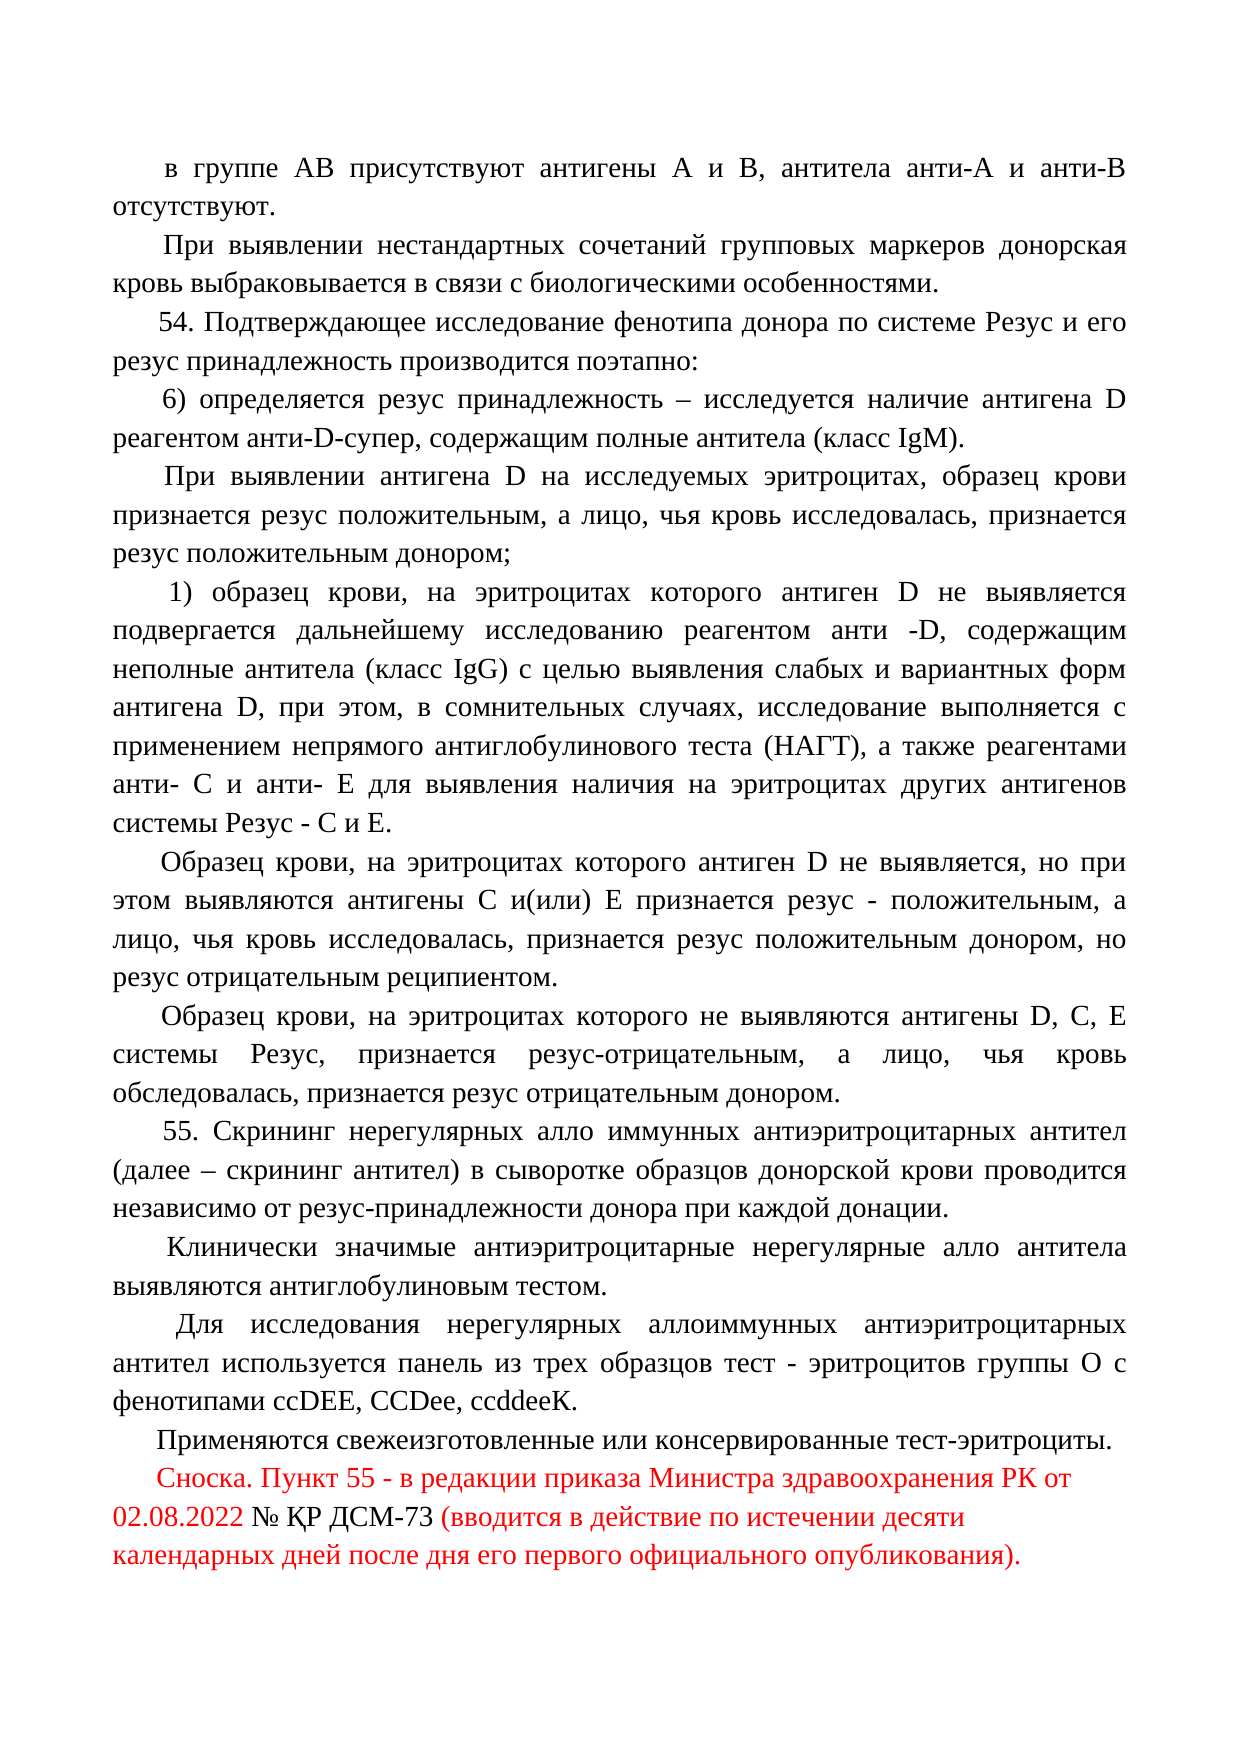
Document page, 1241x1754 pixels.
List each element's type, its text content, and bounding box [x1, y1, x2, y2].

text Применяются свежеизготовленные или консервированные тест-эритроциты. [112, 1422, 1128, 1455]
text в группе АВ присутствуют антигены А и В, антитела анти-А и анти-В отсутствуют. [112, 150, 1128, 222]
text Образец крови, на эритроцитах которого антиген D не выявляется, но при этом выявляются антигены С и(или) Е признается резус - положительным, а лицо, чья кровь исследовалась, признается резус положительным донором, но резус отрицательным реципиентом. [112, 844, 1128, 993]
text 54. Подтверждающее исследование фенотипа донора по системе Резус и его резус принадлежность производится поэтапно: [112, 304, 1128, 376]
text 1) образец крови, на эритроцитах которого антиген D не выявляется подвергается дальнейшему исследованию реагентом анти -D, содержащим неполные антитела (класс IgG) с целью выявления слабых и вариантных форм антигена D, при этом, в сомнительных случаях, исследование выполняется с применением непрямого антиглобулинового теста (НАГТ), а также реагентами анти- С и анти- Е для выявления наличия на эритроцитах других антигенов системы Резус - С и Е. [112, 574, 1128, 839]
text При выявлении антигена D на исследуемых эритроцитах, образец крови признается резус положительным, а лицо, чья кровь исследовалась, признается резус положительным донором; [112, 458, 1128, 569]
text Образец крови, на эритроцитах которого не выявляются антигены D, C, E системы Резус, признается резус-отрицательным, а лицо, чья кровь обследовалась, признается резус отрицательным донором. [112, 998, 1128, 1108]
text Клинически значимые антиэритроцитарные нерегулярные алло антитела выявляются антиглобулиновым тестом. [112, 1229, 1128, 1301]
text 6) определяется резус принадлежность – исследуется наличие антигена D реагентом анти-D-супер, содержащим полные антитела (класс IgM). [112, 381, 1128, 453]
text При выявлении нестандартных сочетаний групповых маркеров донорская кровь выбраковывается в связи с биологическими особенностями. [112, 227, 1128, 299]
text Сноска. Пункт 55 - в редакции приказа Министра здравоохранения РК от 02.08.2022 № ҚР ДСМ-73 (вводится в действие по истечении десяти календарных дней после дня его первого официального опубликования). [112, 1460, 1128, 1601]
text Для исследования нерегулярных аллоиммунных антиэритроцитарных антител используется панель из трех образцов тест - эритроцитов группы O с фенотипами сcDEЕ, ССDee, cсddeeК. [112, 1306, 1128, 1417]
text 55. Скрининг нерегулярных алло иммунных антиэритроцитарных антител (далее – скрининг антител) в сыворотке образцов донорской крови проводится независимо от резус-принадлежности донора при каждой донации. [112, 1113, 1128, 1224]
